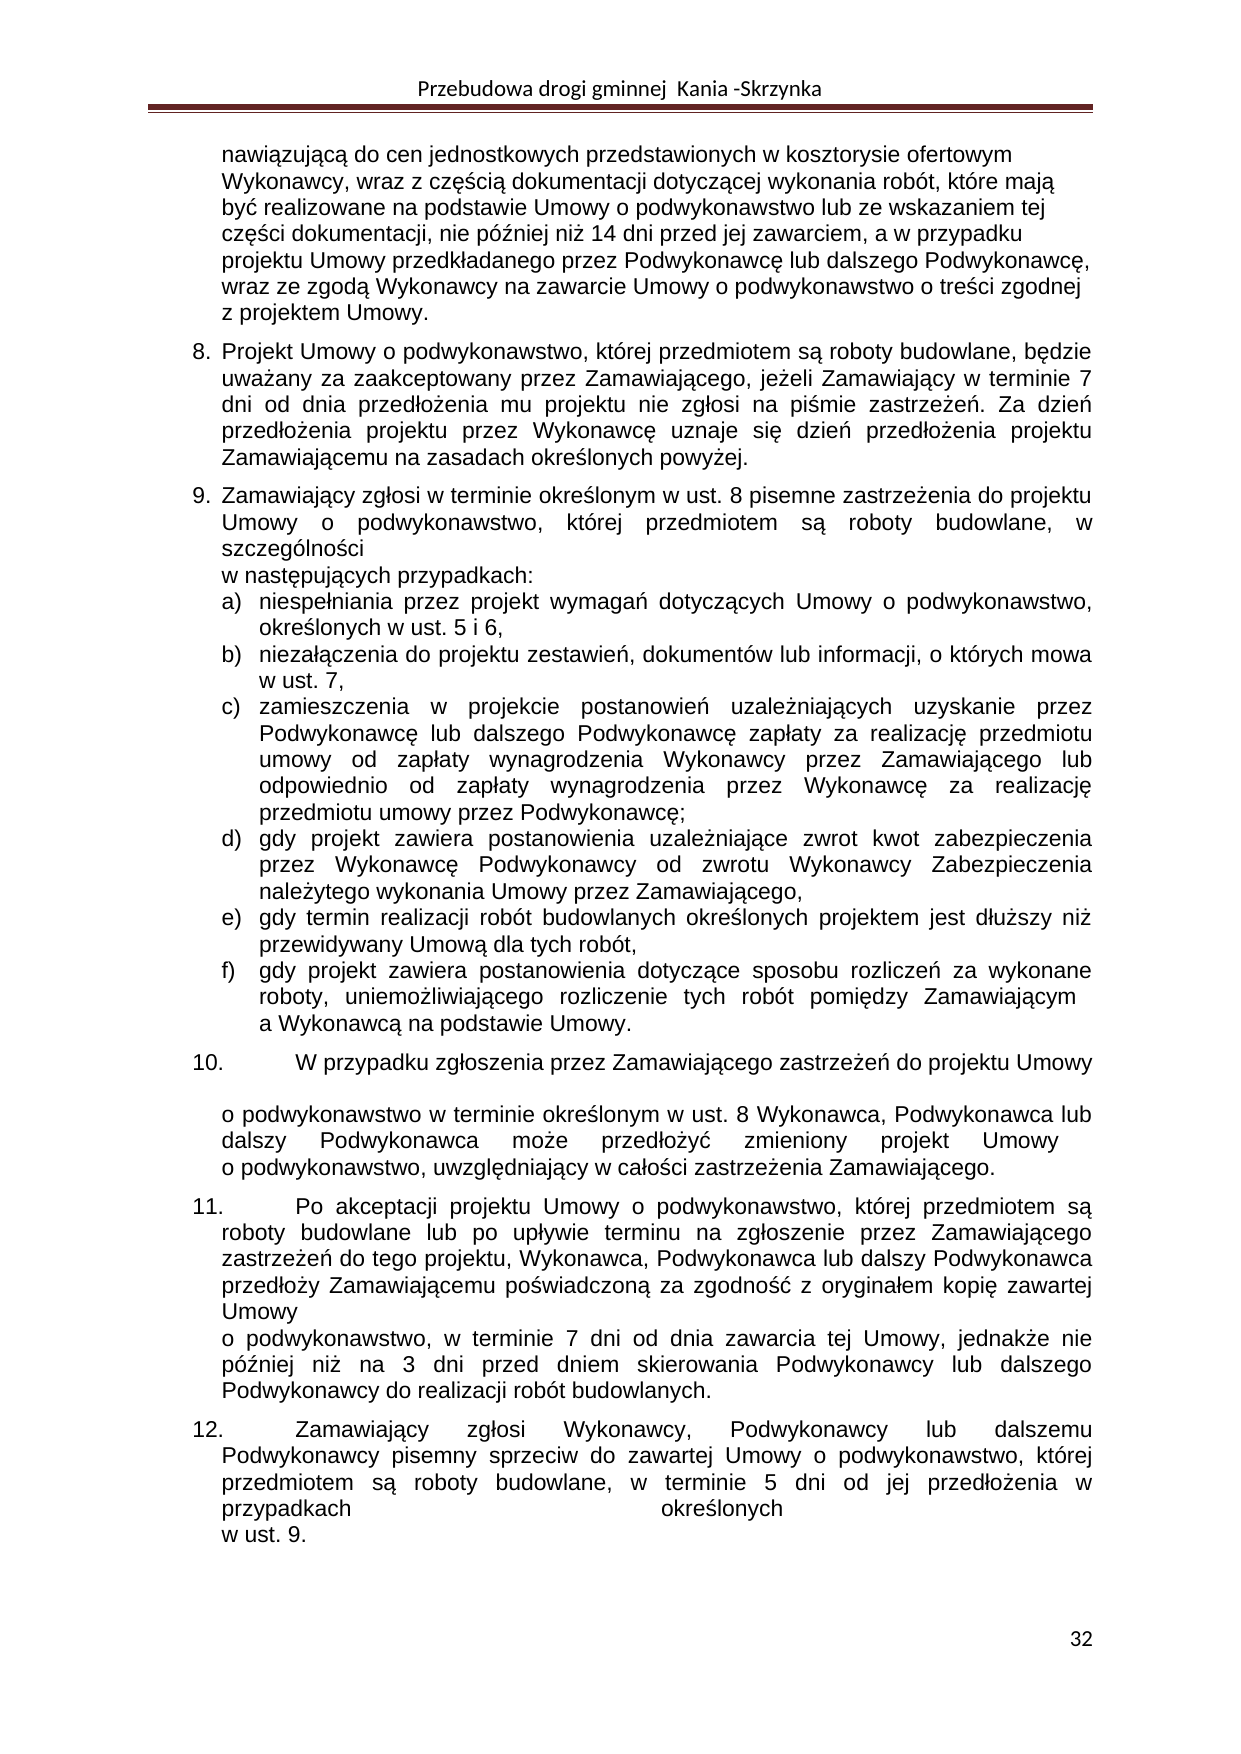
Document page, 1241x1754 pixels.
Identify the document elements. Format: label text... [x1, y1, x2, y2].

list zamieszczenia w projekcie postanowień uzależniających uzyskanie przez Podwykonawcę lub dalszego Podwykonawcę zapłaty za realizację przedmiotu umowy od zapłaty wynagrodzenia Wykonawcy przez Zamawiającego lub odpowiednio od zapłaty wynagrodzenia przez Wykonawcę za realizację przedmiotu umowy przez Podwykonawcę; [221, 693, 1093, 825]
list Zamawiający zgłosi w terminie określonym w ust. 8 pisemne zastrzeżenia do projektu Umowy o podwykonawstwo, której przedmiotem są roboty budowlane, w szczególności w następujących przypadkach: [192, 482, 1093, 588]
list W przypadku zgłoszenia przez Zamawiającego zastrzeżeń do projektu Umowy o podwykonawstwo w terminie określonym w ust. 8 Wykonawca, Podwykonawca lub dalszy Podwykonawca może przedłożyć zmieniony projekt Umowy o podwykonawstwo, uwzględniający w całości zastrzeżenia Zamawiającego. [192, 1048, 1093, 1180]
list niespełniania przez projekt wymagań dotyczących Umowy o podwykonawstwo, określonych w ust. 5 i 6, [221, 588, 1093, 641]
list gdy projekt zawiera postanowienia uzależniające zwrot kwot zabezpieczenia przez Wykonawcę Podwykonawcy od zwrotu Wykonawcy Zabezpieczenia należytego wykonania Umowy przez Zamawiającego, [221, 825, 1093, 904]
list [192, 141, 1093, 326]
list niezałączenia do projektu zestawień, dokumentów lub informacji, o których mowa w ust. 7, [221, 641, 1093, 693]
list Po akceptacji projektu Umowy o podwykonawstwo, której przedmiotem są roboty budowlane lub po upływie terminu na zgłoszenie przez Zamawiającego zastrzeżeń do tego projektu, Wykonawca, Podwykonawca lub dalszy Podwykonawca przedłoży Zamawiającemu poświadczoną za zgodność z oryginałem kopię zawartej Umowy o podwykonawstwo, w terminie 7 dni od dnia zawarcia tej Umowy, jednakże nie później niż na 3 dni przed dniem skierowania Podwykonawcy lub dalszego Podwykonawcy do realizacji robót budowlanych. [192, 1193, 1093, 1403]
list Projekt Umowy o podwykonawstwo, której przedmiotem są roboty budowlane, będzie uważany za zaakceptowany przez Zamawiającego, jeżeli Zamawiający w terminie 7 dni od dnia przedłożenia mu projektu nie zgłosi na piśmie zastrzeżeń. Za dzień przedłożenia projektu przez Wykonawcę uznaje się dzień przedłożenia projektu Zamawiającemu na zasadach określonych powyżej. [192, 338, 1093, 470]
list gdy termin realizacji robót budowlanych określonych projektem jest dłuższy niż przewidywany Umową dla tych robót, [221, 904, 1093, 957]
list gdy projekt zawiera postanowienia dotyczące sposobu rozliczeń za wykonane roboty, uniemożliwiającego rozliczenie tych robót pomiędzy Zamawiającym a Wykonawcą na podstawie Umowy. [221, 957, 1093, 1036]
list Zamawiający zgłosi Wykonawcy, Podwykonawcy lub dalszemu Podwykonawcy pisemny sprzeciw do zawartej Umowy o podwykonawstwo, której przedmiotem są roboty budowlane, w terminie 5 dni od jej przedłożenia w przypadkach określonych w ust. 9. [192, 1416, 1093, 1548]
